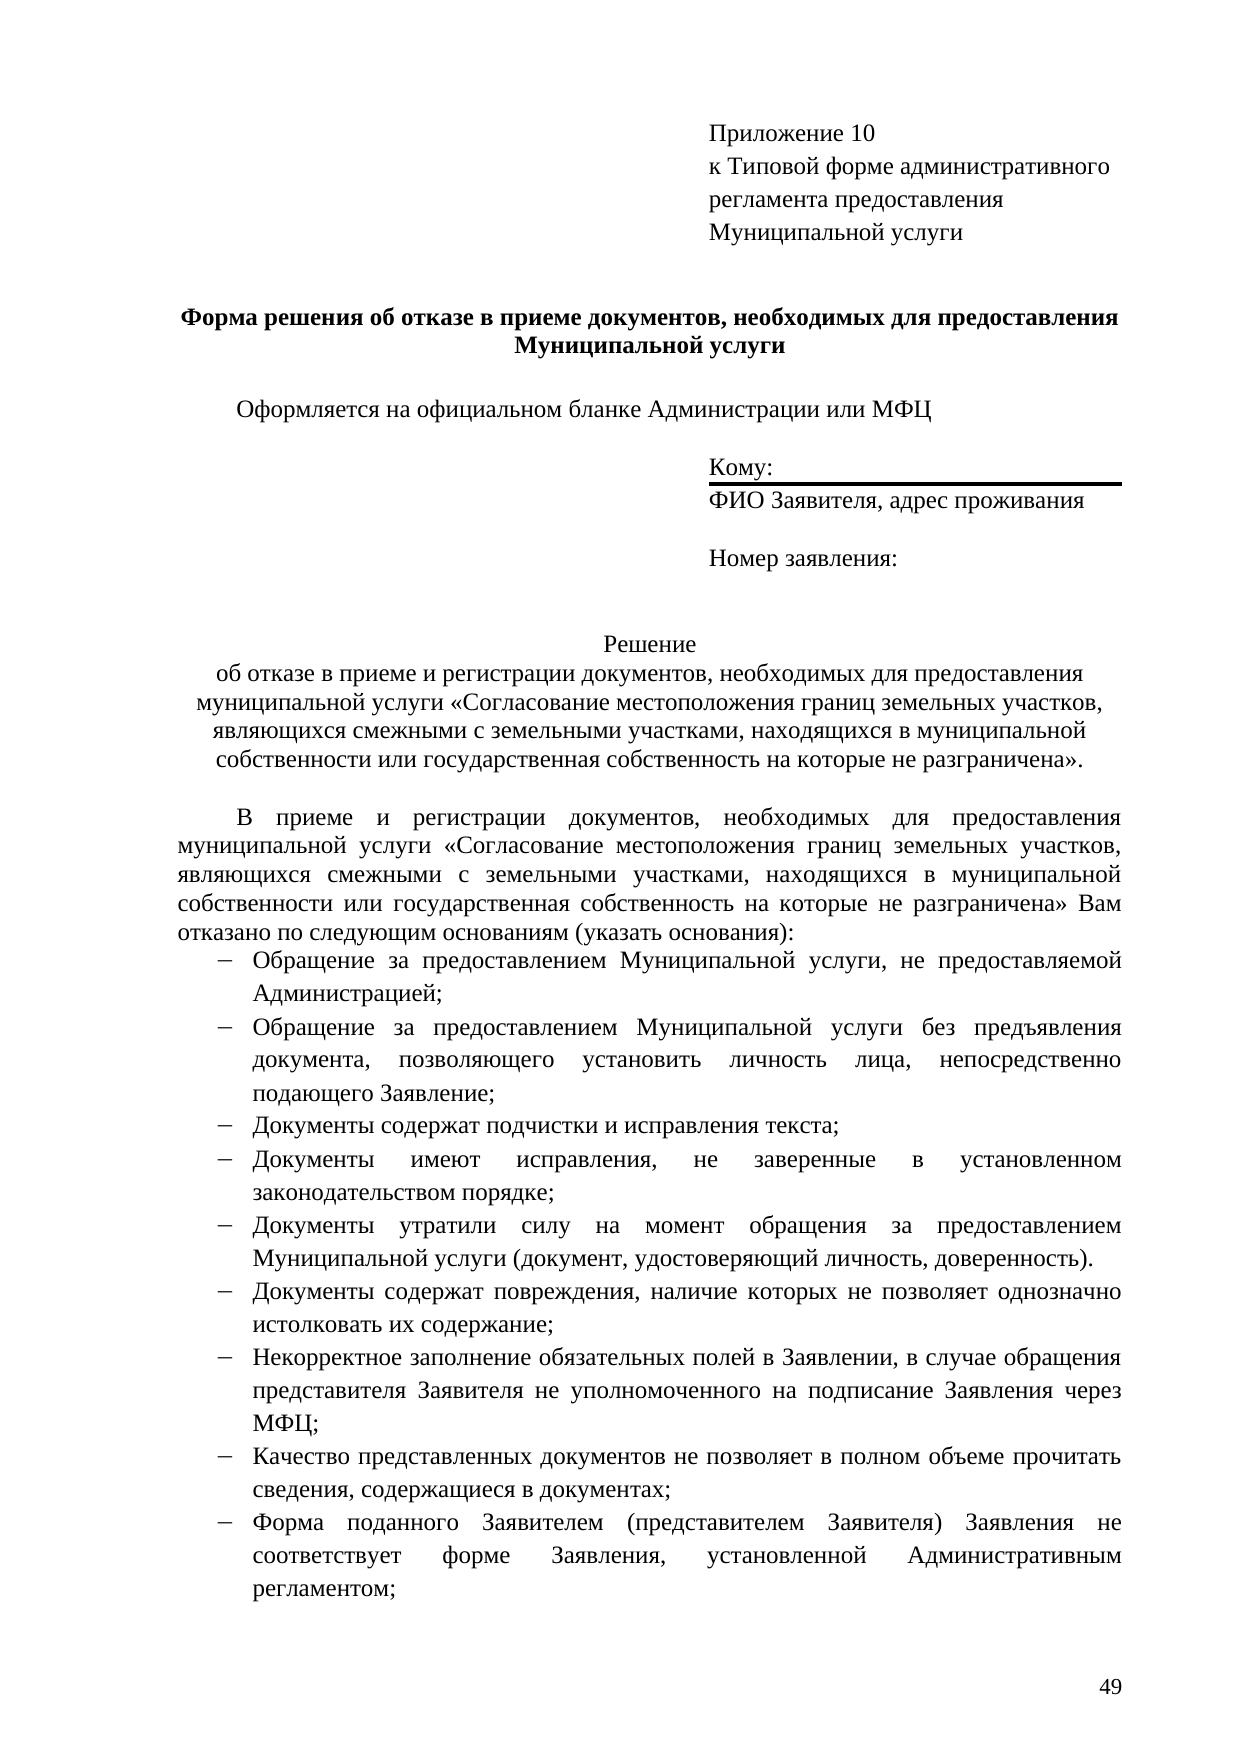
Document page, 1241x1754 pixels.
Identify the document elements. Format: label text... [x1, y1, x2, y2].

list Документы утратили силу на момент обращения за предоставлением Муниципальной услуги (документ, удостоверяющий личность, доверенность). [215, 1210, 1122, 1271]
text Кому: [709, 452, 1122, 482]
list Некорректное заполнение обязательных полей в Заявлении, в случае обращения представителя Заявителя не уполномоченного на подписание Заявления через МФЦ; [215, 1342, 1122, 1437]
list Документы имеют исправления, не заверенные в установленном законодательством порядке; [215, 1144, 1122, 1205]
text Оформляется на официальном бланке Администрации или МФЦ [177, 394, 1122, 423]
list Документы содержат повреждения, наличие которых не позволяет однозначно истолковать их содержание; [215, 1276, 1122, 1337]
text к Типовой форме административного регламента предоставления Муниципальной услуги [709, 151, 1122, 246]
subtitle Форма решения об отказе в приеме документов, необходимых для предоставления Муниципальной услуги [177, 302, 1122, 359]
list Обращение за предоставлением Муниципальной услуги, не предоставляемой Администрацией; [215, 946, 1122, 1007]
text В приеме и регистрации документов, необходимых для предоставления муниципальной услуги «Согласование местоположения границ земельных участков, являющихся смежными с земельными участками, находящихся в муниципальной собственности или государственная собственность на которые не разграничена» Вам отказано по следующим основаниям (указать основания): [177, 802, 1122, 946]
text об отказе в приеме и регистрации документов, необходимых для предоставления муниципальной услуги «Согласование местоположения границ земельных участков, являющихся смежными с земельными участками, находящихся в муниципальной собственности или государственная собственность на которые не разграничена». [177, 658, 1122, 773]
text Приложение 10 [709, 118, 1122, 147]
text Решение [177, 629, 1122, 658]
list Обращение за предоставлением Муниципальной услуги без предъявления документа, позволяющего установить личность лица, непосредственно подающего Заявление; [215, 1012, 1122, 1106]
text Номер заявления: [709, 543, 1122, 572]
list Форма поданного Заявителем (представителем Заявителя) Заявления не соответствует форме Заявления, установленной Административным регламентом; [215, 1507, 1122, 1602]
list Документы содержат подчистки и исправления текста; [215, 1111, 1122, 1139]
text ФИО Заявителя, адрес проживания [709, 486, 1122, 514]
list Качество представленных документов не позволяет в полном объеме прочитать сведения, содержащиеся в документах; [215, 1441, 1122, 1503]
